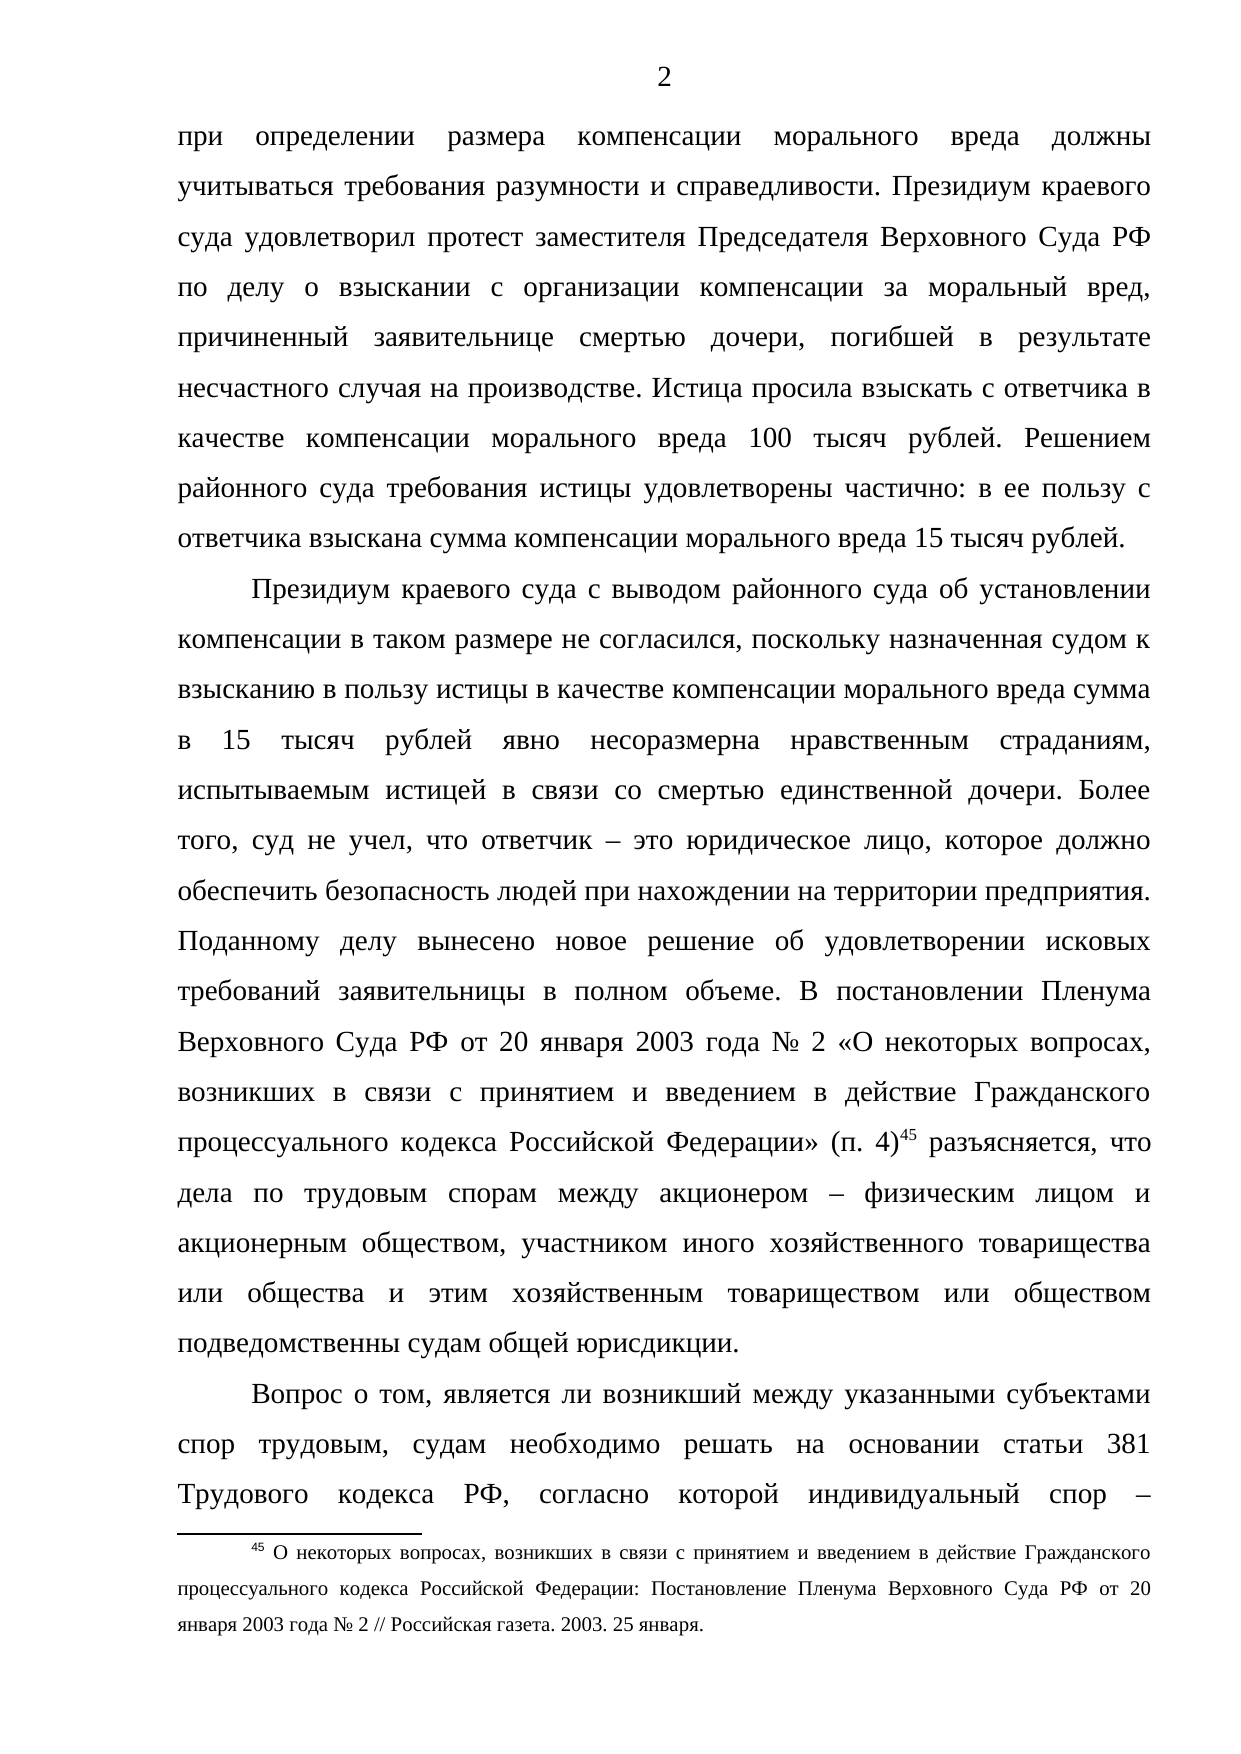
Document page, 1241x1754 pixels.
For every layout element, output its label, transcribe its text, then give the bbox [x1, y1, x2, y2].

text Президиум краевого суда с выводом районного суда об установлении компенсации в таком размере не согласился, поскольку назначенная судом к взысканию в пользу истицы в качестве компенсации морального вреда сумма в 15 тысяч рублей явно несоразмерна нравственным страданиям, испытываемым истицей в связи со смертью единственной дочери. Более того, суд не учел, что ответчик – это юридическое лицо, которое должно обеспечить безопасность людей при нахождении на территории предприятия. Поданному делу вынесено новое решение об удовлетворении исковых требований заявительницы в полном объеме. В постановлении Пленума Верховного Суда РФ от 20 января 2003 года № 2 «О некоторых вопросах, возникших в связи с принятием и введением в действие Гражданского процессуального кодекса Российской Федерации» (п. 4) разъясняется, что дела по трудовым спорам между акционером – физическим лицом и акционерным обществом, участником иного хозяйственного товарищества или общества и этим хозяйственным товариществом или обществом подведомственны судам общей юрисдикции. [177, 571, 1152, 1359]
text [177, 118, 1152, 554]
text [177, 1376, 1152, 1510]
